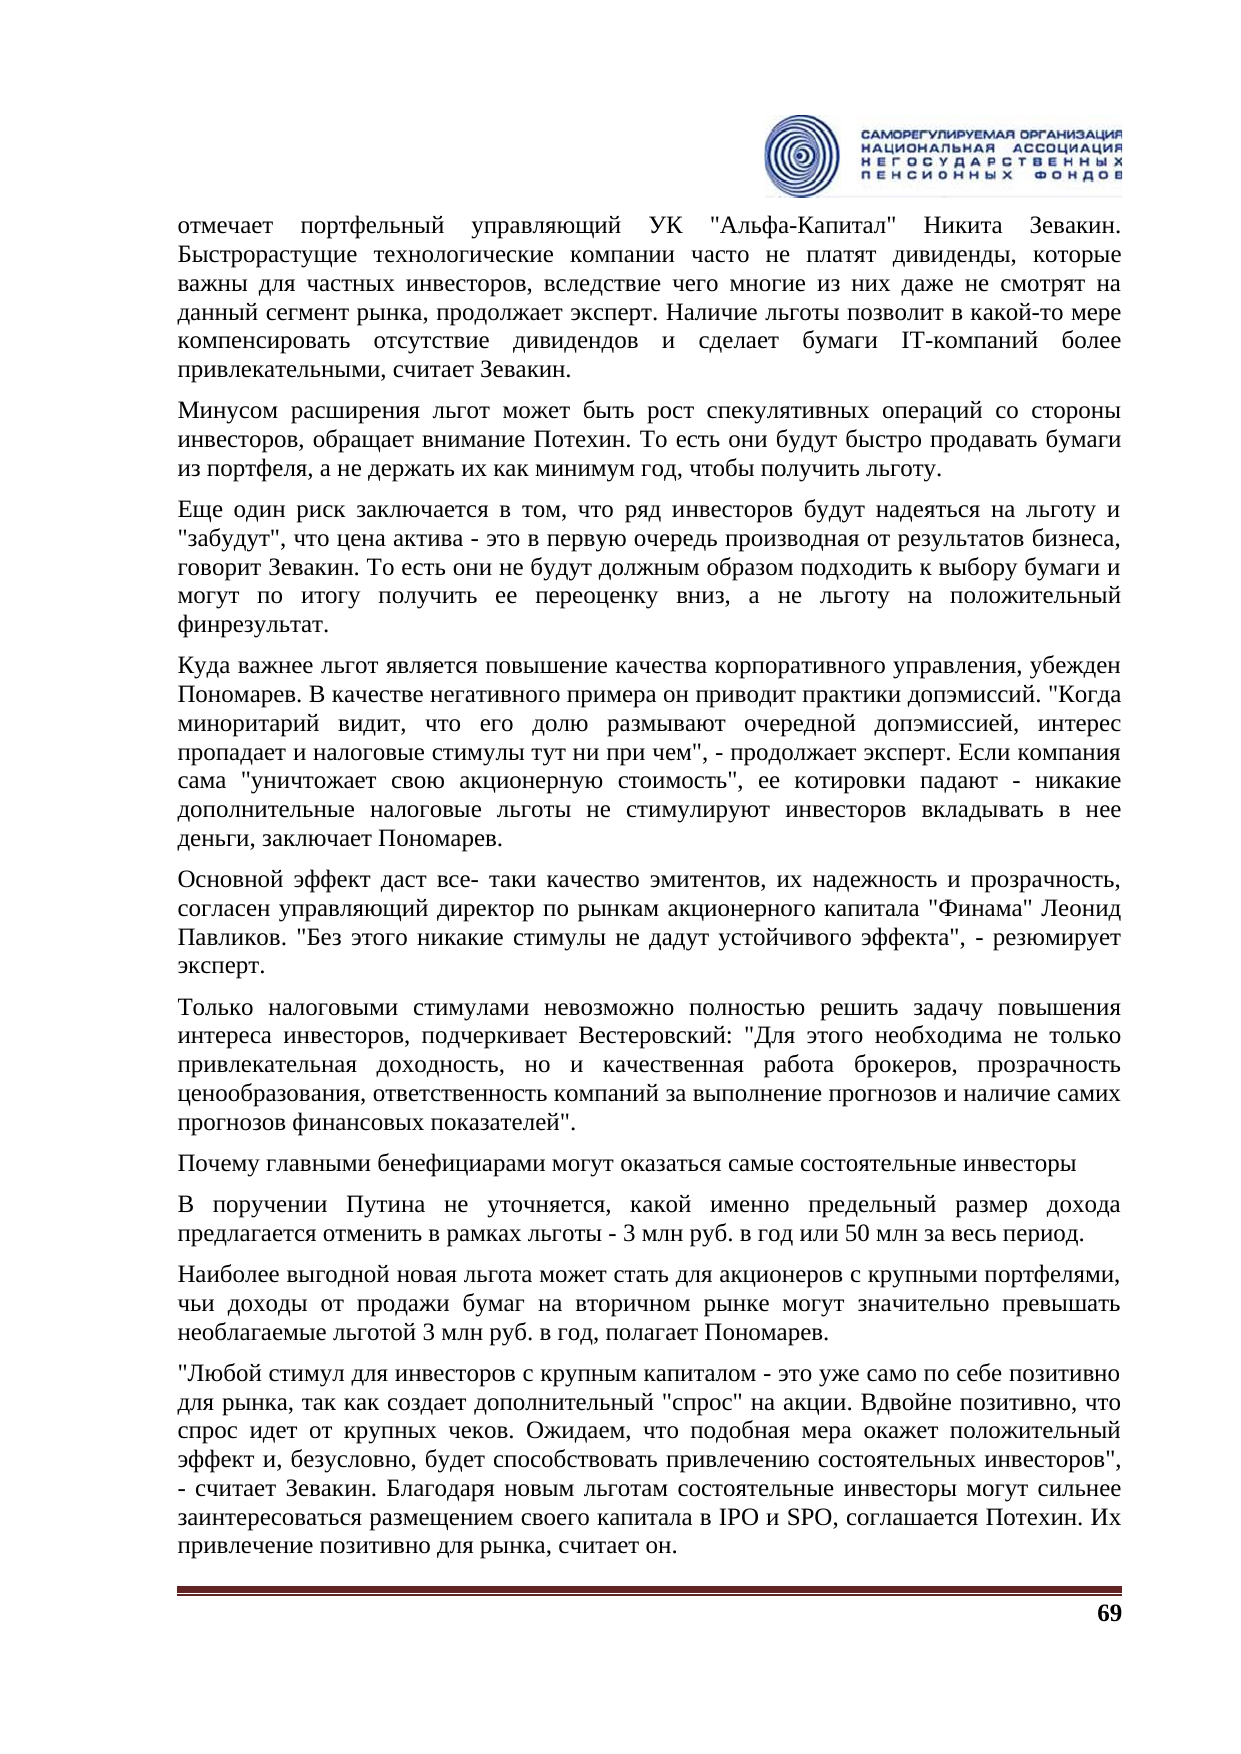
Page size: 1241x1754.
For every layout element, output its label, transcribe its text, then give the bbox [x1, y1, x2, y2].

text Минусом расширения льгот может быть рост спекулятивных операций со стороны инвесторов, обращает внимание Потехин. То есть они будут быстро продавать бумаги из портфеля, а не держать их как минимум год, чтобы получить льготу. [177, 395, 1122, 482]
text Почему главными бенефициарами могут оказаться самые состоятельные инвесторы [177, 1148, 1122, 1177]
picture [764, 115, 1123, 198]
text Основной эффект даст все- таки качество эмитентов, их надежность и прозрачность, согласен управляющий директор по рынкам акционерного капитала "Финама" Леонид Павликов. "Без этого никакие стимулы не дадут устойчивого эффекта", - резюмирует эксперт. [177, 864, 1122, 979]
text В поручении Путина не уточняется, какой именно предельный размер дохода предлагается отменить в рамках льготы - 3 млн руб. в год или 50 млн за весь период. [177, 1189, 1122, 1247]
text Eще один риск заключается в том, что ряд инвесторов будут надеяться на льготу и "забудут", что цена актива - это в первую очередь производная от результатов бизнеса, говорит Зевакин. То есть они не будут должным образом подходить к выбору бумаги и могут по итогу получить ее переоценку вниз, а не льготу на положительный финрезультат. [177, 494, 1122, 638]
text "Любой стимул для инвесторов с крупным капиталом - это уже само по себе позитивно для рынка, так как создает дополнительный "спрос" на акции. Вдвойне позитивно, что спрос идет от крупных чеков. Ожидаем, что подобная мера окажет положительный эффект и, безусловно, будет способствовать привлечению состоятельных инвесторов", - считает Зевакин. Благодаря новым льготам состоятельные инвесторы могут сильнее заинтересоваться размещением своего капитала в IPO и SPO, соглашается Потехин. Их привлечение позитивно для рынка, считает он. [177, 1358, 1122, 1559]
text Куда важнее льгот является повышение качества корпоративного управления, убежден Пономарев. В качестве негативного примера он приводит практики допэмиссий. "Когда миноритарий видит, что его долю размывают очередной допэмиссией, интерес пропадает и налоговые стимулы тут ни при чем", - продолжает эксперт. Eсли компания сама "уничтожает свою акционерную стоимость", ее котировки падают - никакие дополнительные налоговые льготы не стимулируют инвесторов вкладывать в нее деньги, заключает Пономарев. [177, 650, 1122, 852]
text Наиболее выгодной новая льгота может стать для акционеров с крупными портфелями, чьи доходы от продажи бумаг на вторичном рынке могут значительно превышать необлагаемые льготой 3 млн руб. в год, полагает Пономарев. [177, 1259, 1122, 1345]
text Только налоговыми стимулами невозможно полностью решить задачу повышения интереса инвесторов, подчеркивает Вестеровский: "Для этого необходима не только привлекательная доходность, но и качественная работа брокеров, прозрачность ценообразования, ответственность компаний за выполнение прогнозов и наличие самих прогнозов финансовых показателей". [177, 992, 1122, 1135]
